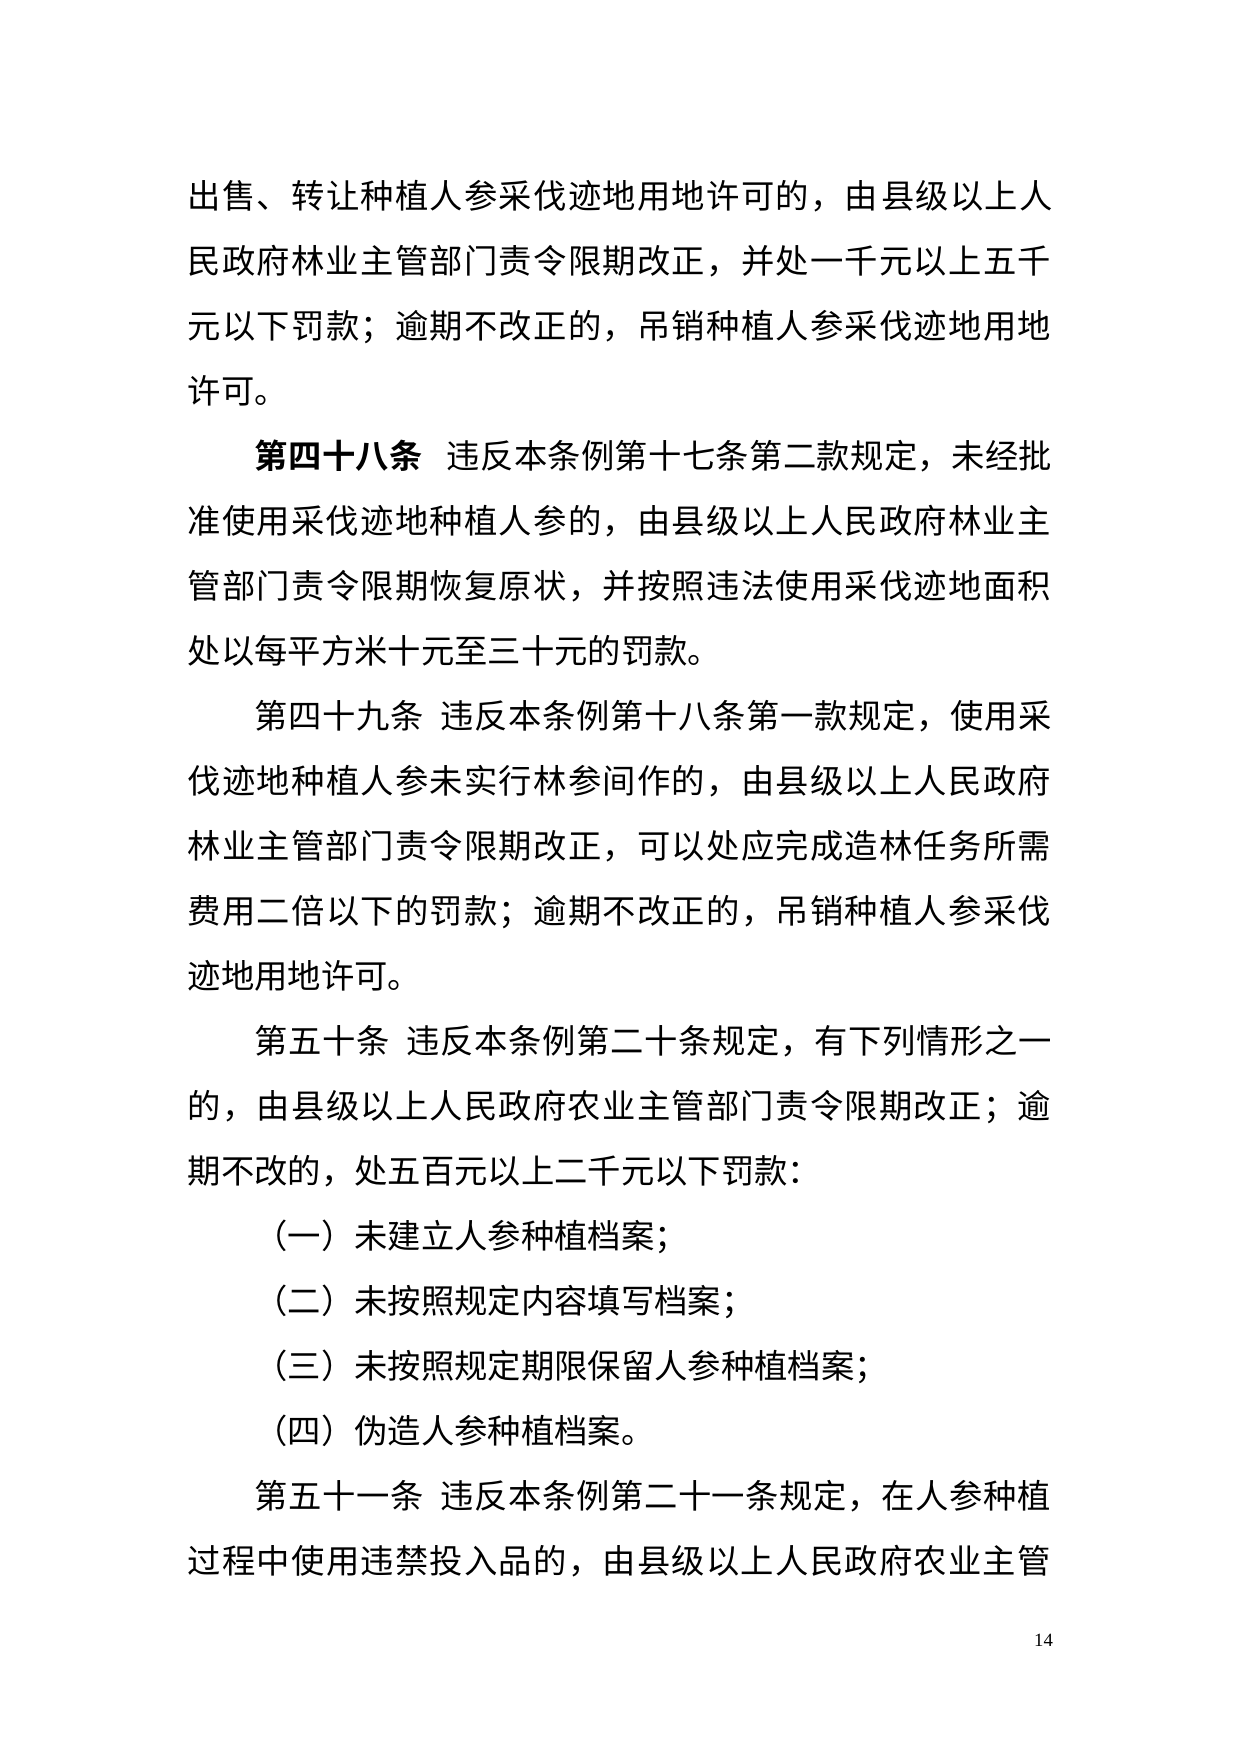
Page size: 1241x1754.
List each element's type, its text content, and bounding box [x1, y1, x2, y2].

text 第五十条 违反本条例第二十条规定，有下列情形之一的，由县级以上人民政府农业主管部门责令限期改正；逾期不改的，处五百元以上二千元以下罚款： [187, 1007, 1053, 1202]
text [187, 1462, 1053, 1592]
text （四）伪造人参种植档案。 [187, 1397, 1053, 1462]
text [187, 162, 1053, 422]
text （一）未建立人参种植档案； [187, 1202, 1053, 1267]
text 第四十九条 违反本条例第十八条第一款规定，使用采伐迹地种植人参未实行林参间作的，由县级以上人民政府林业主管部门责令限期改正，可以处应完成造林任务所需费用二倍以下的罚款；逾期不改正的，吊销种植人参采伐迹地用地许可。 [187, 682, 1053, 1007]
text 第四十八条 违反本条例第十七条第二款规定，未经批准使用采伐迹地种植人参的，由县级以上人民政府林业主管部门责令限期恢复原状，并按照违法使用采伐迹地面积处以每平方米十元至三十元的罚款。 [187, 422, 1053, 682]
text （二）未按照规定内容填写档案； [187, 1267, 1053, 1332]
text （三）未按照规定期限保留人参种植档案； [187, 1332, 1053, 1397]
